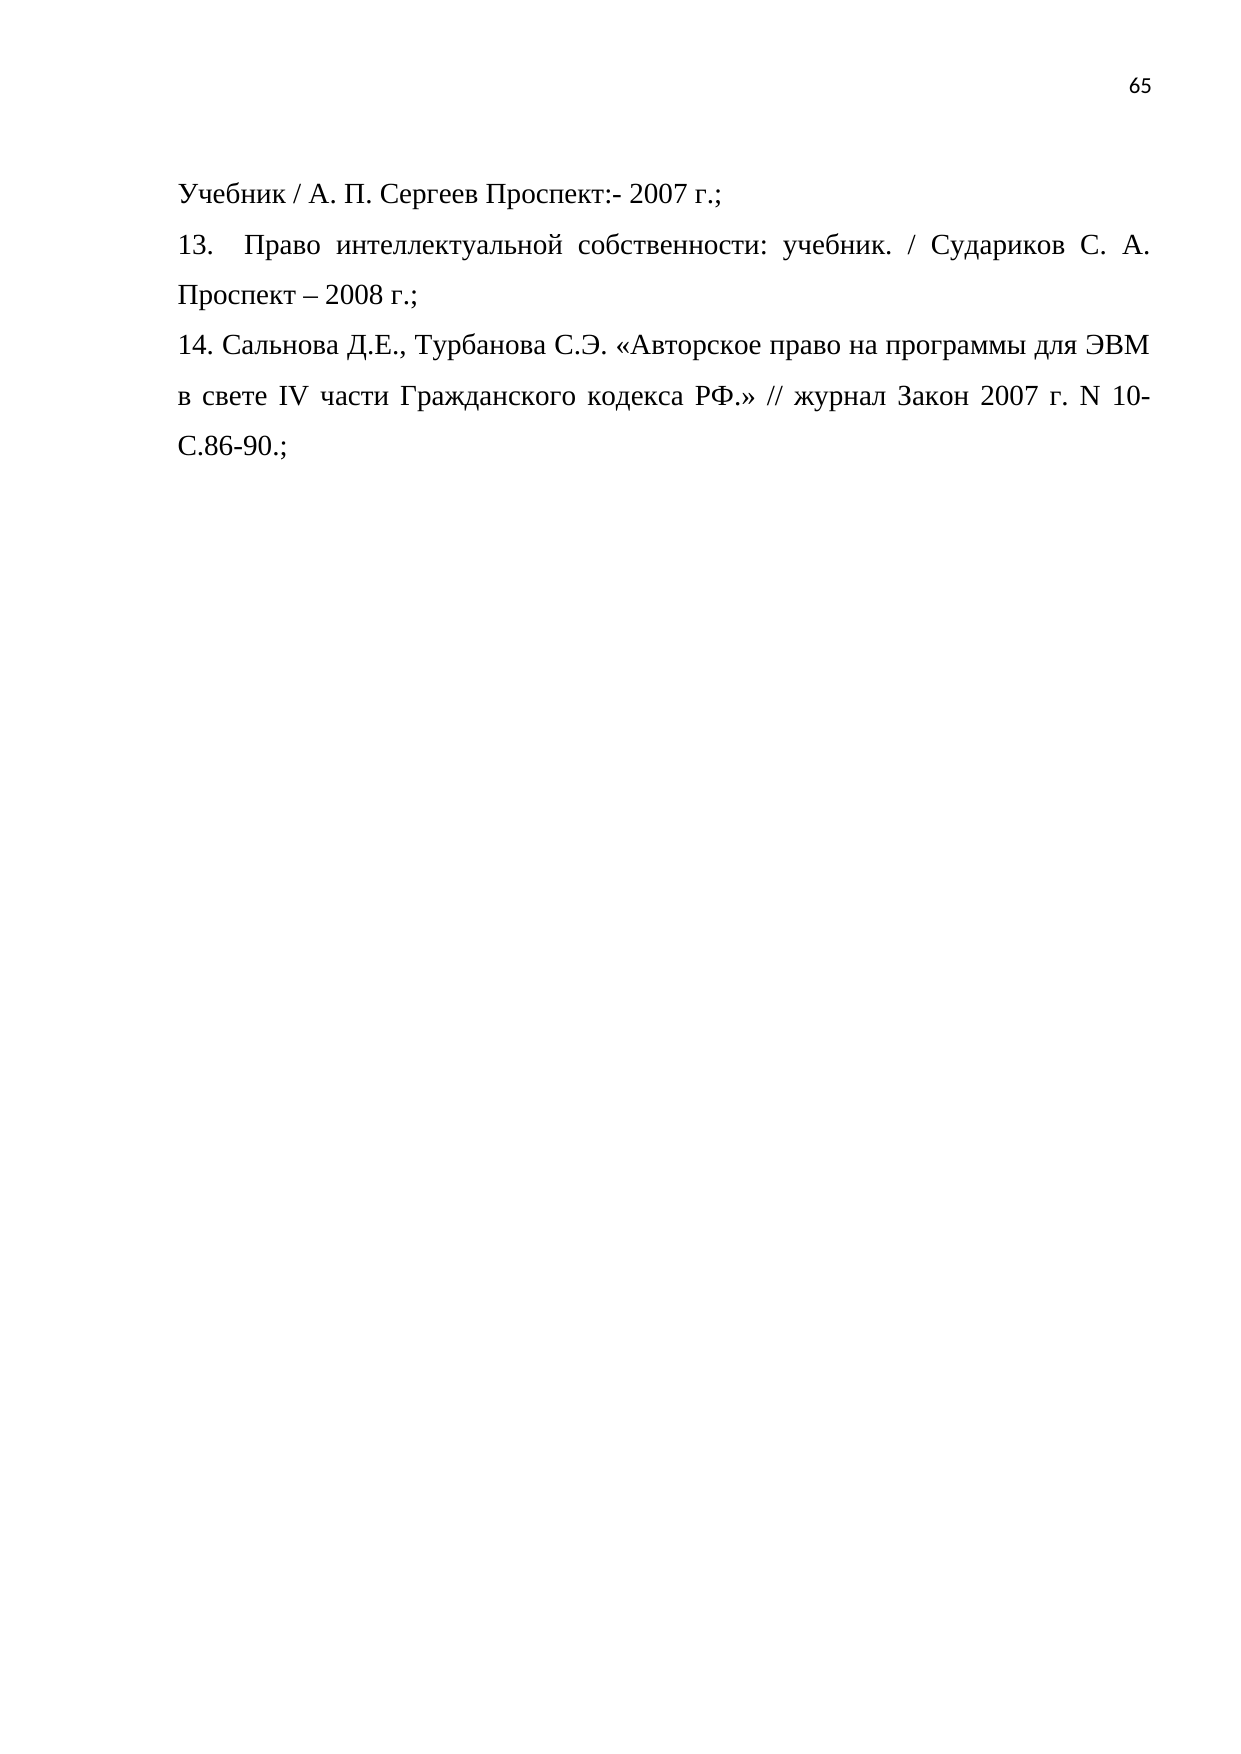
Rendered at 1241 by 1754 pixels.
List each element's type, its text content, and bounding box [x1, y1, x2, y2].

list 13. Право интеллектуальной собственности: учебник. / Судариков С. А. Проспект – 2008 г.; [177, 227, 1152, 311]
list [177, 177, 1152, 210]
list 14. Сальнова Д.Е., Турбанова С.Э. «Авторское право на программы для ЭВМ в свете IV части Гражданского кодекса РФ.» // журнал Закон 2007 г. N 10- С.86-90.; [177, 327, 1152, 462]
